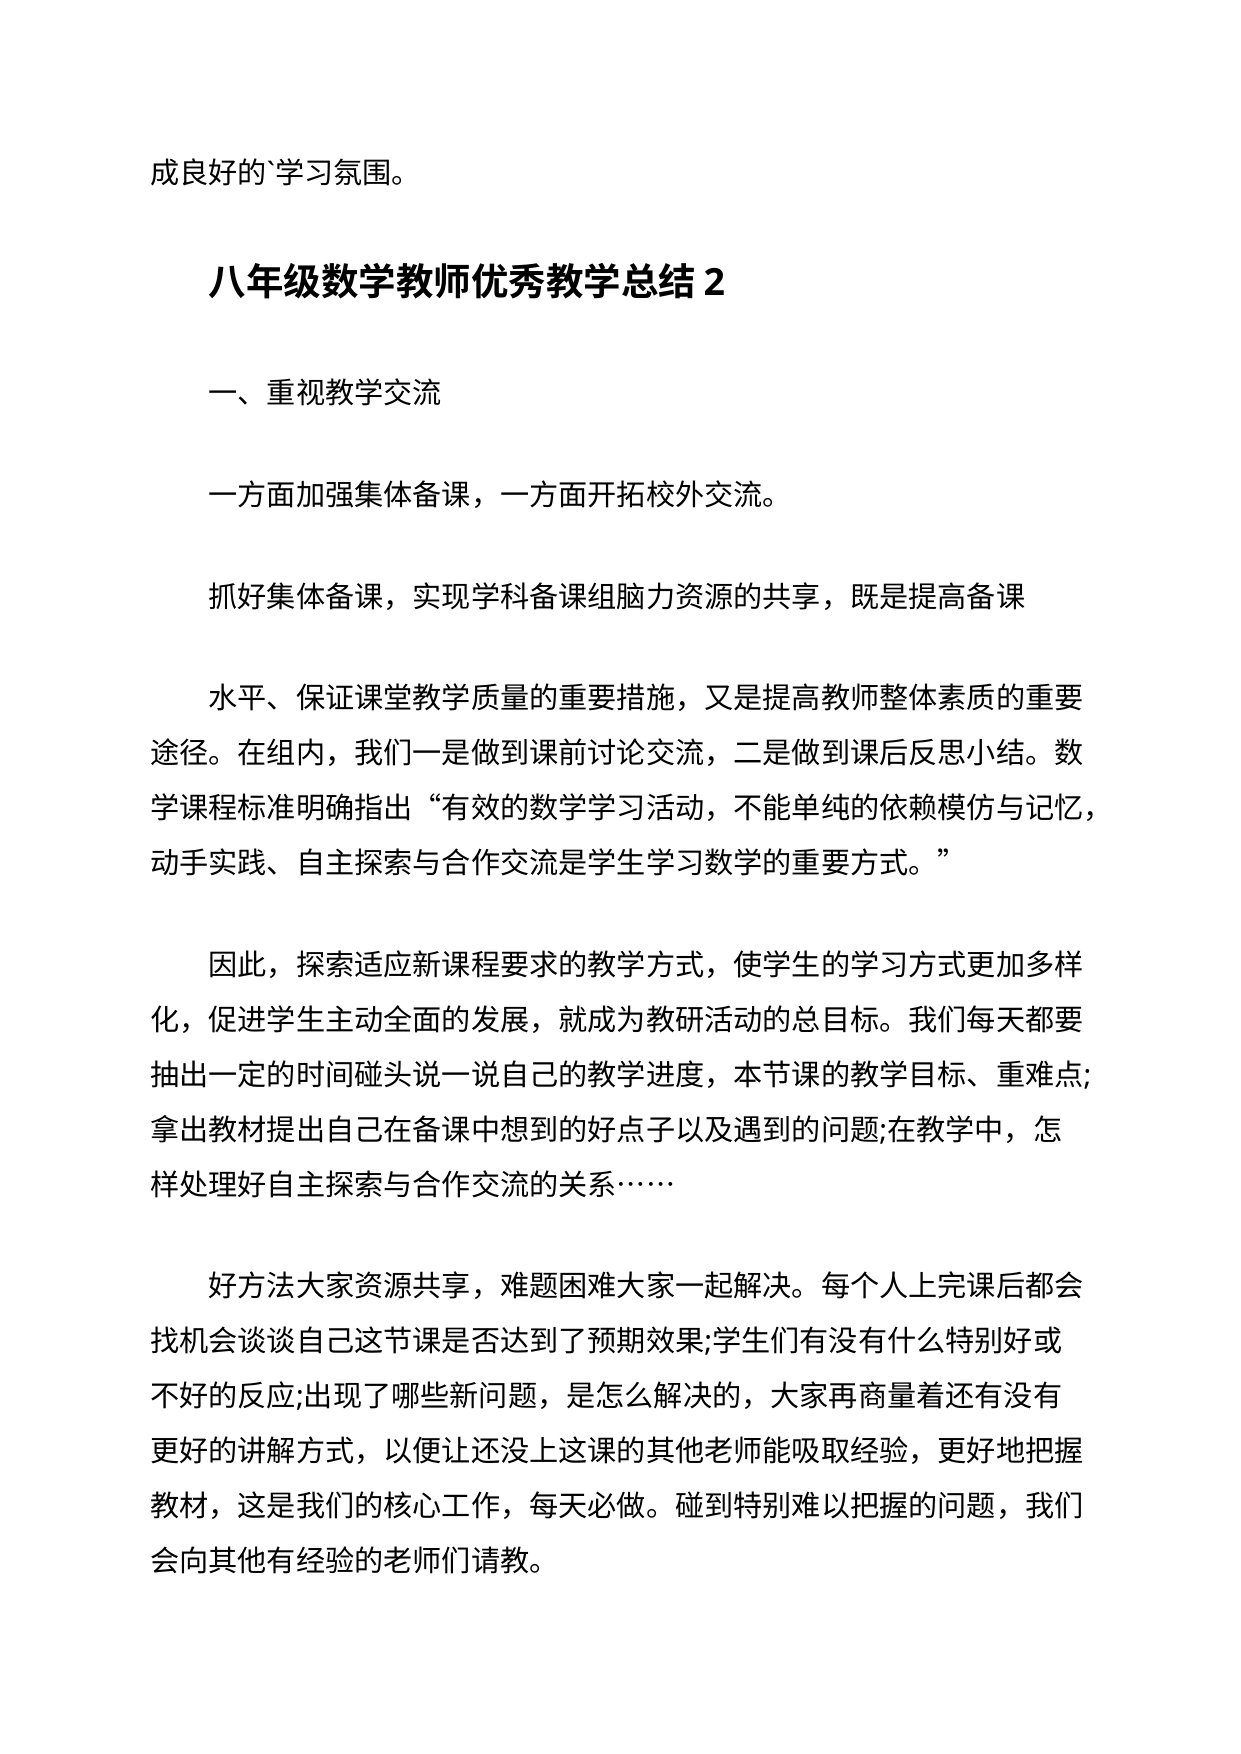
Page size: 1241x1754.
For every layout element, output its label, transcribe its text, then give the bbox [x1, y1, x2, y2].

text 一、重视教学交流 [150, 369, 1090, 412]
text 好方法大家资源共享，难题困难大家一起解决。每个人上完课后都会找机会谈谈自己这节课是否达到了预期效果;学生们有没有什么特别好或不好的反应;出现了哪些新问题，是怎么解决的，大家再商量着还有没有更好的讲解方式，以便让还没上这课的其他老师能吸取经验，更好地把握教材，这是我们的核心工作，每天必做。碰到特别难以把握的问题，我们会向其他有经验的老师们请教。 [150, 1263, 1090, 1580]
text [150, 150, 1090, 192]
text 八年级数学教师优秀教学总结2 [150, 252, 1090, 306]
text 抓好集体备课，实现学科备课组脑力资源的共享，既是提高备课 [150, 573, 1090, 615]
text 水平、保证课堂教学质量的重要措施，又是提高教师整体素质的重要途径。在组内，我们一是做到课前讨论交流，二是做到课后反思小结。数学课程标准明确指出“有效的数学学习活动，不能单纯的依赖模仿与记忆，动手实践、自主探索与合作交流是学生学习数学的重要方式。” [150, 675, 1090, 882]
text 因此，探索适应新课程要求的教学方式，使学生的学习方式更加多样化，促进学生主动全面的发展，就成为教研活动的总目标。我们每天都要抽出一定的时间碰头说一说自己的教学进度，本节课的教学目标、重难点;拿出教材提出自己在备课中想到的好点子以及遇到的问题;在教学中，怎样处理好自主探索与合作交流的关系…… [150, 941, 1090, 1203]
text 一方面加强集体备课，一方面开拓校外交流。 [150, 471, 1090, 514]
